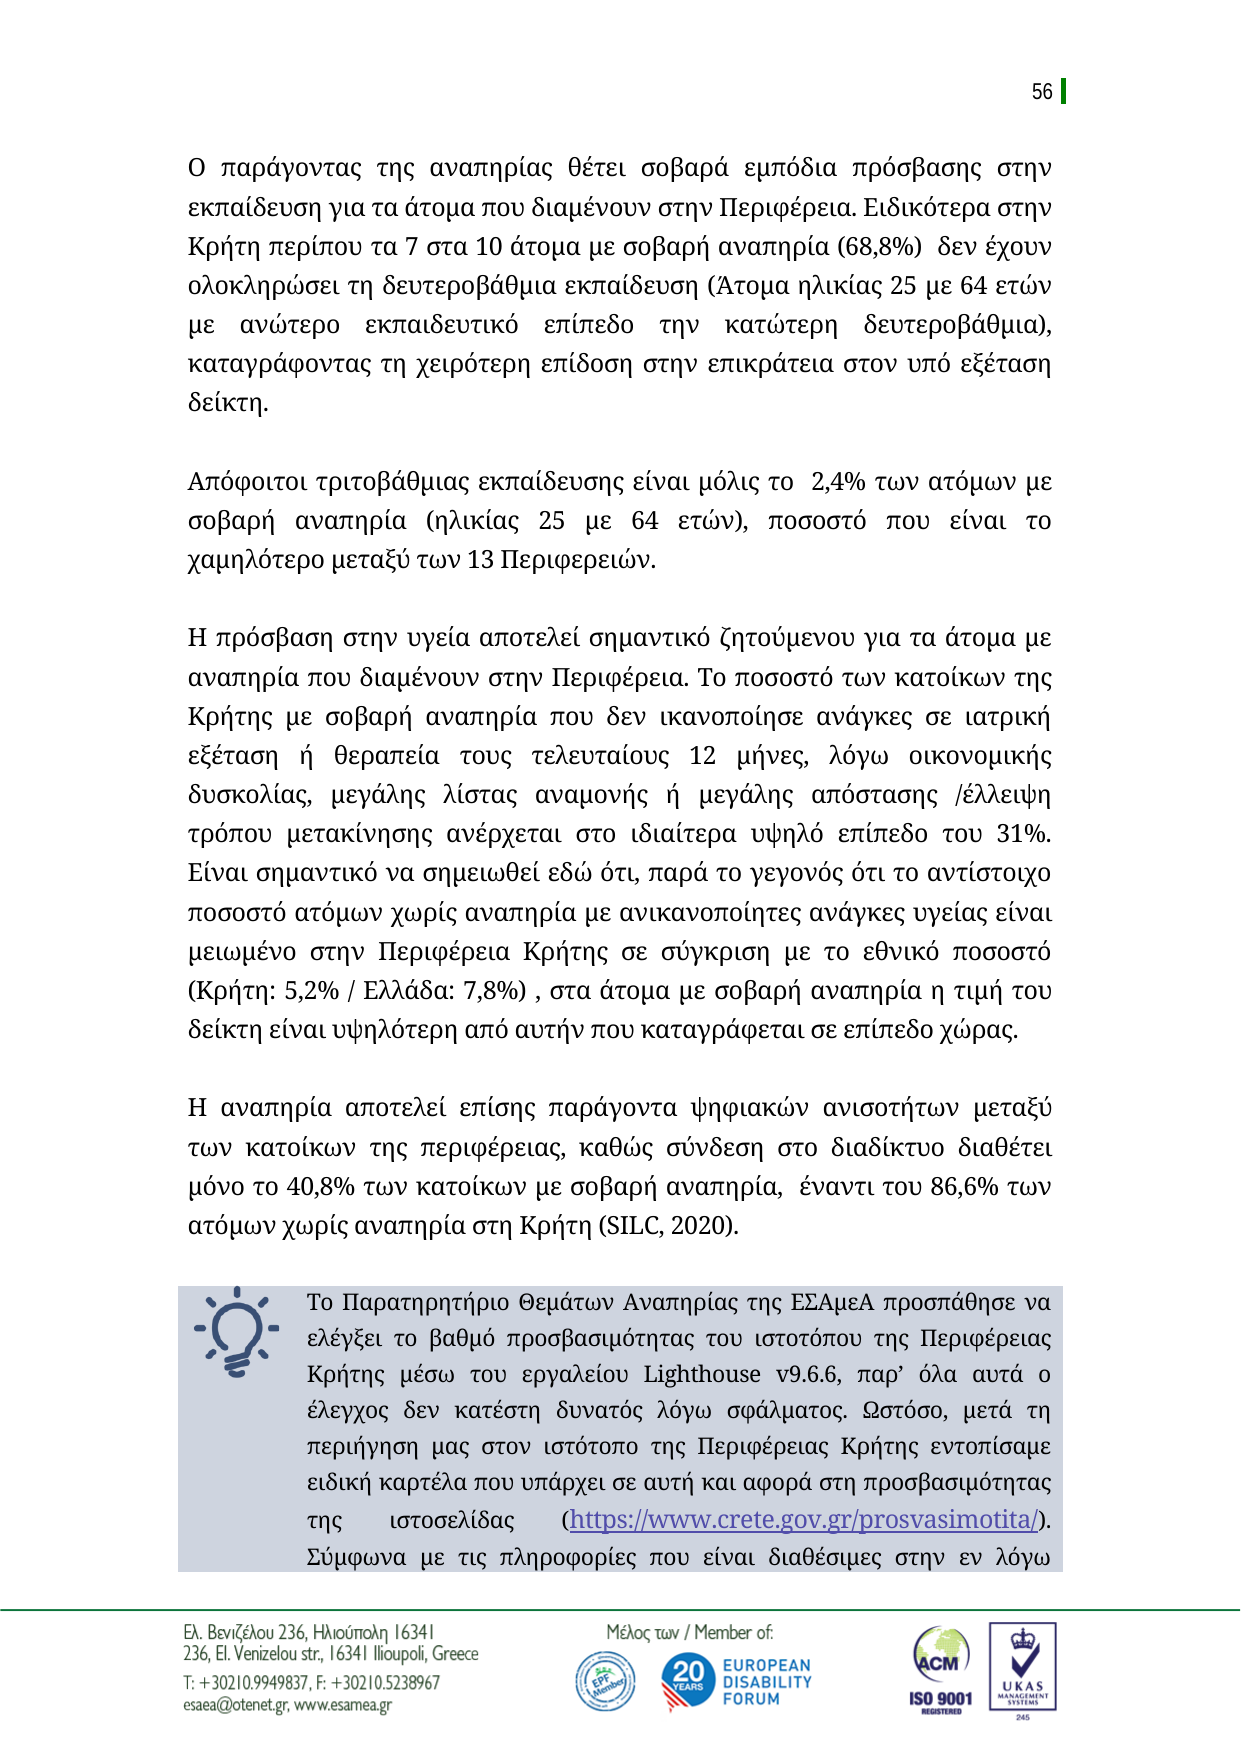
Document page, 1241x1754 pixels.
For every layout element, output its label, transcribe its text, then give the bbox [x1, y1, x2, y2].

picture [0, 1596, 1241, 1754]
text Η αναπηρία αποτελεί επίσης παράγοντα ψηφιακών ανισοτήτων μεταξύ των κατοίκων της περιφέρειας, καθώς σύνδεση στο διαδίκτυο διαθέτει μόνο το 40,8% των κατοίκων με σοβαρή αναπηρία, έναντι του 86,6% των ατόμων χωρίς αναπηρία στη Κρήτη (SILC, 2020). [187, 1090, 1053, 1242]
text Απόφοιτοι τριτοβάθμιας εκπαίδευσης είναι μόλις το 2,4% των ατόμων με σοβαρή αναπηρία (ηλικίας 25 με 64 ετών), ποσοστό που είναι το χαμηλότερο μεταξύ των 13 Περιφερειών. [187, 463, 1053, 576]
text Η πρόσβαση στην υγεία αποτελεί σημαντικό ζητούμενου για τα άτομα με αναπηρία που διαμένουν στην Περιφέρεια. Το ποσοστό των κατοίκων της Κρήτης με σοβαρή αναπηρία που δεν ικανοποίησε ανάγκες σε ιατρική εξέταση ή θεραπεία τους τελευταίους 12 μήνες, λόγω οικονομικής δυσκολίας, μεγάλης λίστας αναμονής ή μεγάλης απόστασης /έλλειψη τρόπου μετακίνησης ανέρχεται στο ιδιαίτερα υψηλό επίπεδο του 31%. Είναι σημαντικό να σημειωθεί εδώ ότι, παρά το γεγονός ότι το αντίστοιχο ποσοστό ατόμων χωρίς αναπηρία με ανικανοποίητες ανάγκες υγείας είναι μειωμένο στην Περιφέρεια Κρήτης σε σύγκριση με το εθνικό ποσοστό (Κρήτη: 5,2% / Ελλάδα: 7,8%) , στα άτομα με σοβαρή αναπηρία η τιμή του δείκτη είναι υψηλότερη από αυτήν που καταγράφεται σε επίπεδο χώρας. [187, 620, 1053, 1046]
table_header [178, 1286, 295, 1572]
text Ο παράγοντας της αναπηρίας θέτει σοβαρά εμπόδια πρόσβασης στην εκπαίδευση για τα άτομα που διαμένουν στην Περιφέρεια. Ειδικότερα στην Κρήτη περίπου τα 7 στα 10 άτομα με σοβαρή αναπηρία (68,8%) δεν έχουν ολοκληρώσει τη δευτεροβάθμια εκπαίδευση (Άτομα ηλικίας 25 με 64 ετών με ανώτερο εκπαιδευτικό επίπεδο την κατώτερη δευτεροβάθμια), καταγράφοντας τη χειρότερη επίδοση στην επικράτεια στον υπό εξέταση δείκτη. [187, 150, 1053, 419]
